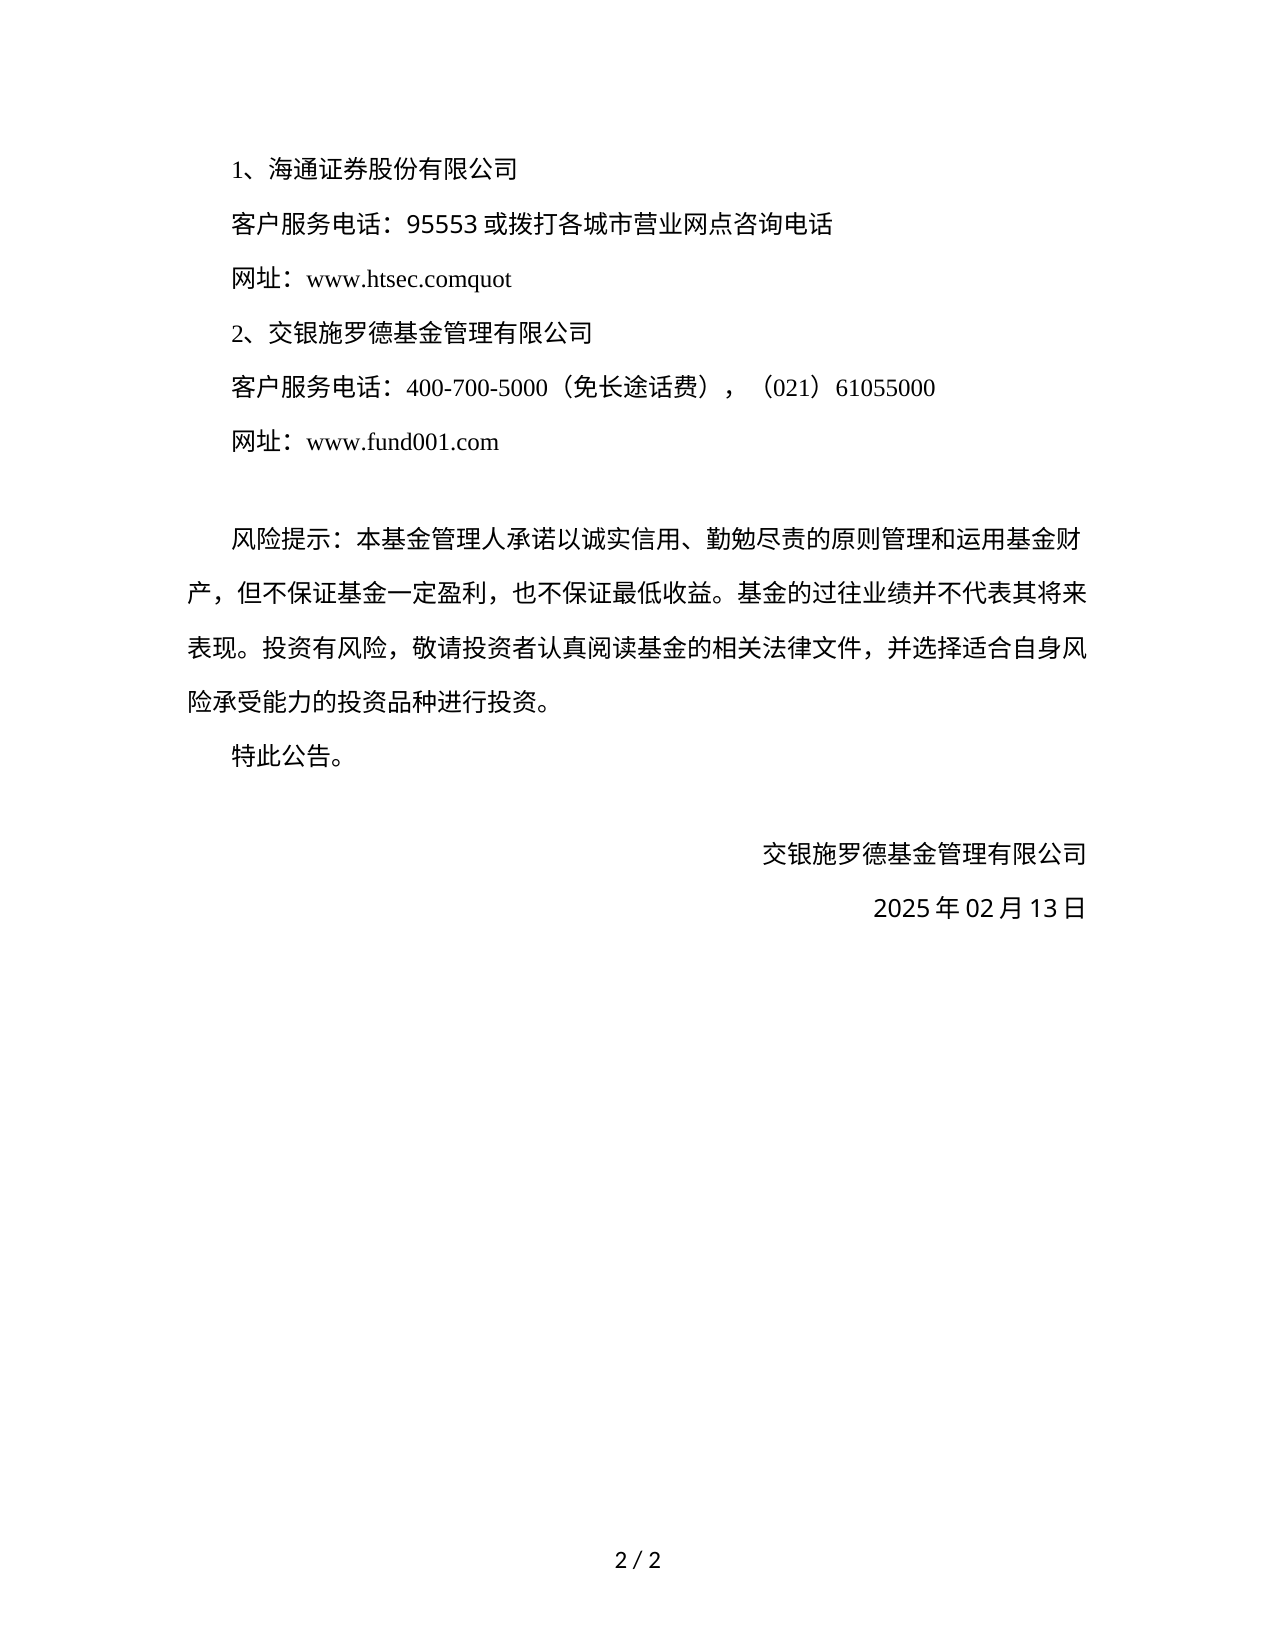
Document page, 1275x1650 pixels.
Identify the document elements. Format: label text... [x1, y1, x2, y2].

text 网址：www.htsec.comquot [187, 259, 1087, 295]
text 客户服务电话：400-700-5000（免长途话费），（021）61055000 [187, 367, 1087, 404]
text 风险提示：本基金管理人承诺以诚实信用、勤勉尽责的原则管理和运用基金财产，但不保证基金一定盈利，也不保证最低收益。基金的过往业绩并不代表其将来表现。投资有风险，敬请投资者认真阅读基金的相关法律文件，并选择适合自身风险承受能力的投资品种进行投资。 [187, 519, 1087, 719]
text 网址：www.fund001.com [187, 422, 1087, 458]
text 1、海通证券股份有限公司 [187, 150, 1087, 186]
text 特此公告。 [187, 737, 1087, 773]
text 2、交银施罗德基金管理有限公司 [187, 313, 1087, 349]
text 交银施罗德基金管理有限公司 [187, 834, 1087, 871]
text 客户服务电话：95553或拨打各城市营业网点咨询电话 [187, 204, 1087, 241]
text 2025年02月13日 [187, 889, 1087, 925]
